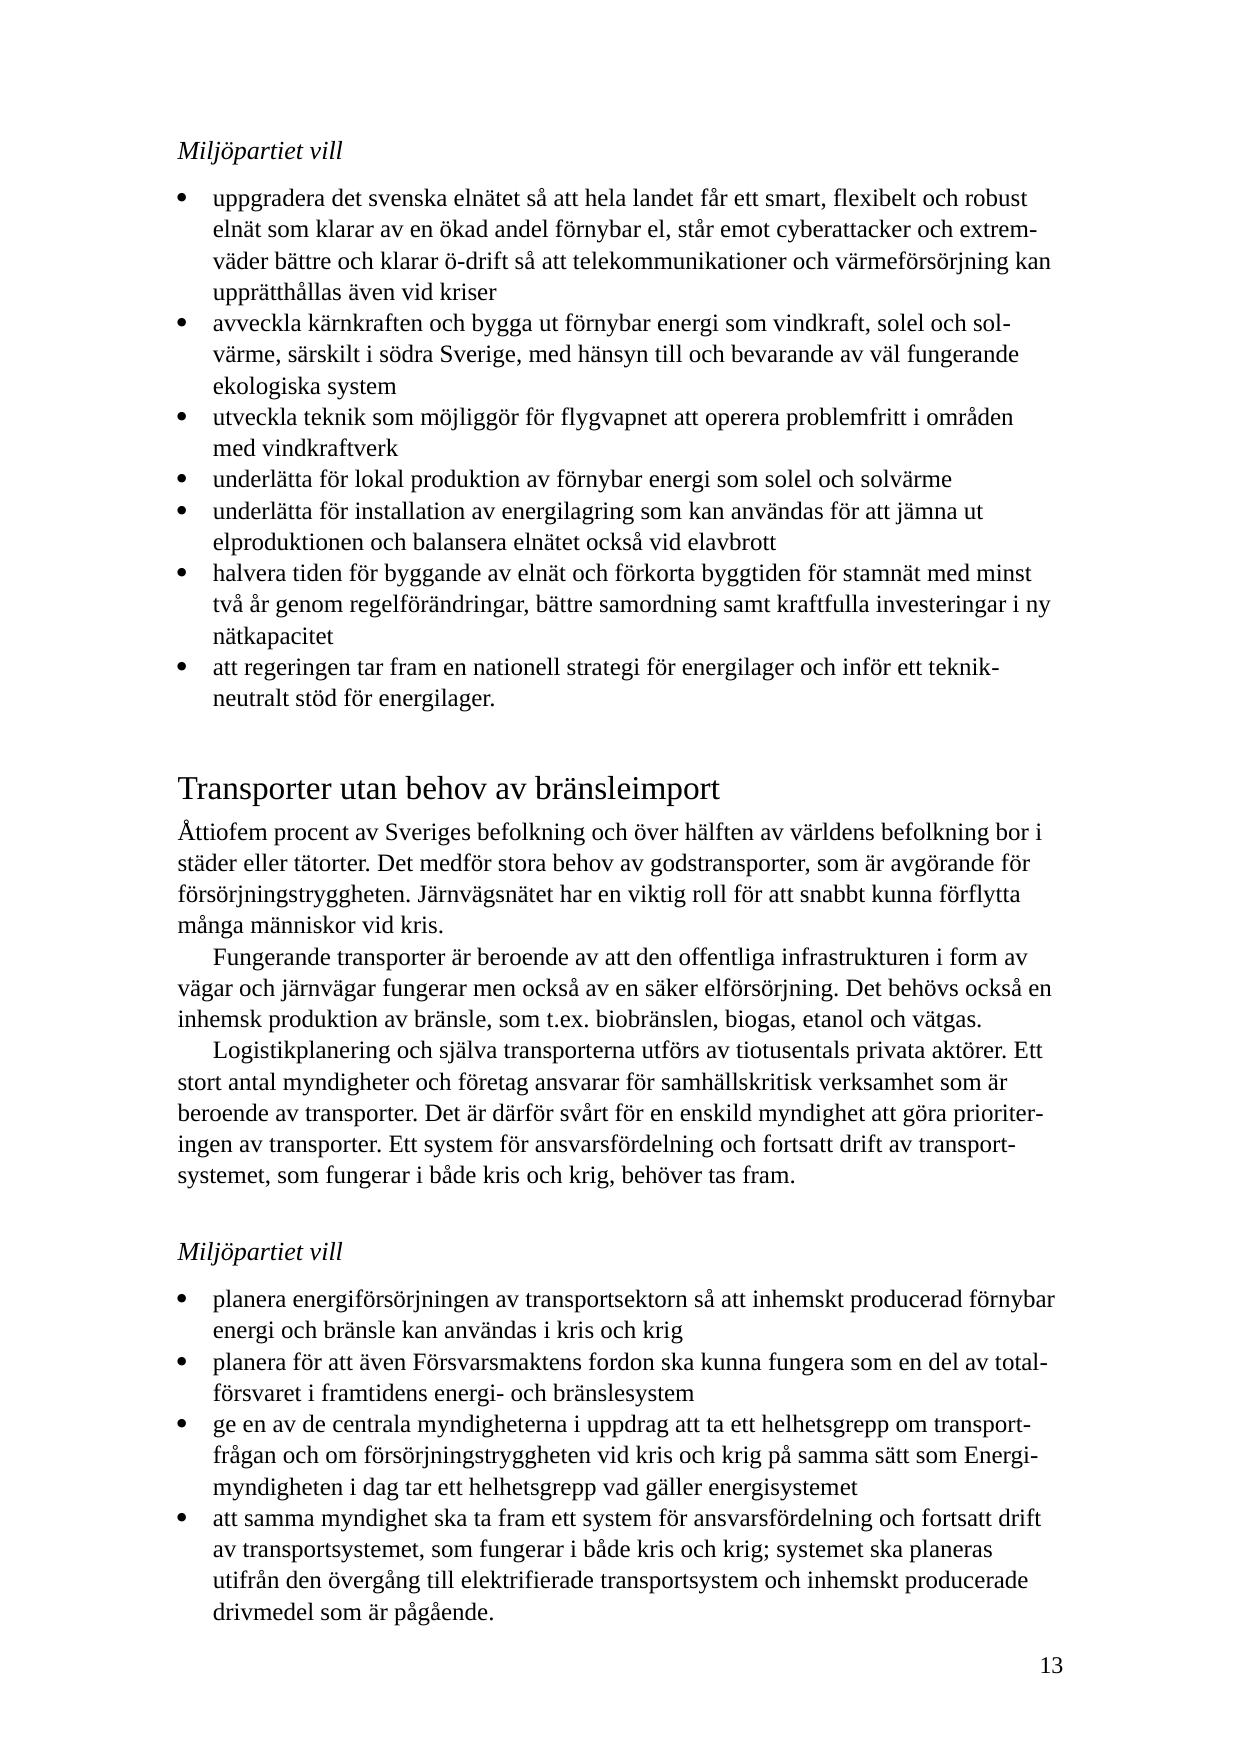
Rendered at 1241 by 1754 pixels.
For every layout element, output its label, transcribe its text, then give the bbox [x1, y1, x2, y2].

list planera för att även Försvarsmaktens fordon ska kunna fungera som en del av totalförsvaret i framtidens energi- och bränslesystem [177, 1344, 1063, 1407]
list halvera tiden för byggande av elnät och förkorta byggtiden för stamnät med minst två år genom regelförändringar, bättre samordning samt kraftfulla investeringar i ny nätkapacitet [177, 556, 1063, 649]
list ge en av de centrala myndigheterna i uppdrag att ta ett helhetsgrepp om transportfrågan och om försörjningstryggheten vid kris och krig på samma sätt som Energimyndigheten i dag tar ett helhetsgrepp vad gäller energisystemet [177, 1407, 1063, 1501]
list utveckla teknik som möjliggör för flygvapnet att operera problemfritt i områden med vindkraftverk [177, 399, 1063, 462]
list underlätta för installation av energilagring som kan användas för att jämna ut elproduktionen och balansera elnätet också vid elavbrott [177, 493, 1063, 556]
list uppgradera det svenska elnätet så att hela landet får ett smart, flexibelt och robust elnät som klarar av en ökad andel förnybar el, står emot cyberattacker och extremväder bättre och klarar ö-drift så att telekommunikationer och värmeförsörjning kan upprätthållas även vid kriser [177, 181, 1063, 306]
text Logistikplanering och själva transporterna utförs av tiotusentals privata aktörer. Ett stort antal myndigheter och företag ansvarar för samhällskritisk verksamhet som är beroende av transporter. Det är därför svårt för en enskild myndighet att göra prioriteringen av transporter. Ett system för ansvarsfördelning och fortsatt drift av transportsystemet, som fungerar i både kris och krig, behöver tas fram. [177, 1033, 1063, 1189]
text Fungerande transporter är beroende av att den offentliga infrastrukturen i form av vägar och järnvägar fungerar men också av en säker elförsörjning. Det behövs också en inhemsk produktion av bränsle, som t.ex. biobränslen, biogas, etanol och vätgas. [177, 939, 1063, 1033]
list att samma myndighet ska ta fram ett system för ansvarsfördelning och fortsatt drift av transportsystemet, som fungerar i både kris och krig; systemet ska planeras utifrån den övergång till elektrifierade transportsystem och inhemskt producerade drivmedel som är pågående. [177, 1501, 1063, 1626]
text Miljöpartiet vill [177, 1235, 1063, 1266]
list avveckla kärnkraften och bygga ut förnybar energi som vindkraft, solel och solvärme, särskilt i södra Sverige, med hänsyn till och bevarande av väl fungerande ekologiska system [177, 306, 1063, 399]
text Åttiofem procent av Sveriges befolkning och över hälften av världens befolkning bor i städer eller tätorter. Det medför stora behov av godstransporter, som är avgörande för försörjningstryggheten. Järnvägsnätet har en viktig roll för att snabbt kunna förflytta många människor vid kris. [177, 814, 1063, 939]
text Miljöpartiet vill [177, 134, 1063, 165]
list att regeringen tar fram en nationell strategi för energilager och inför ett teknikneutralt stöd för energilager. [177, 649, 1063, 712]
list underlätta för lokal produktion av förnybar energi som solel och solvärme [177, 462, 1063, 493]
list planera energiförsörjningen av transportsektorn så att inhemskt producerad förnybar energi och bränsle kan användas i kris och krig [177, 1282, 1063, 1344]
subtitle Transporter utan behov av bränsleimport [177, 774, 1063, 806]
